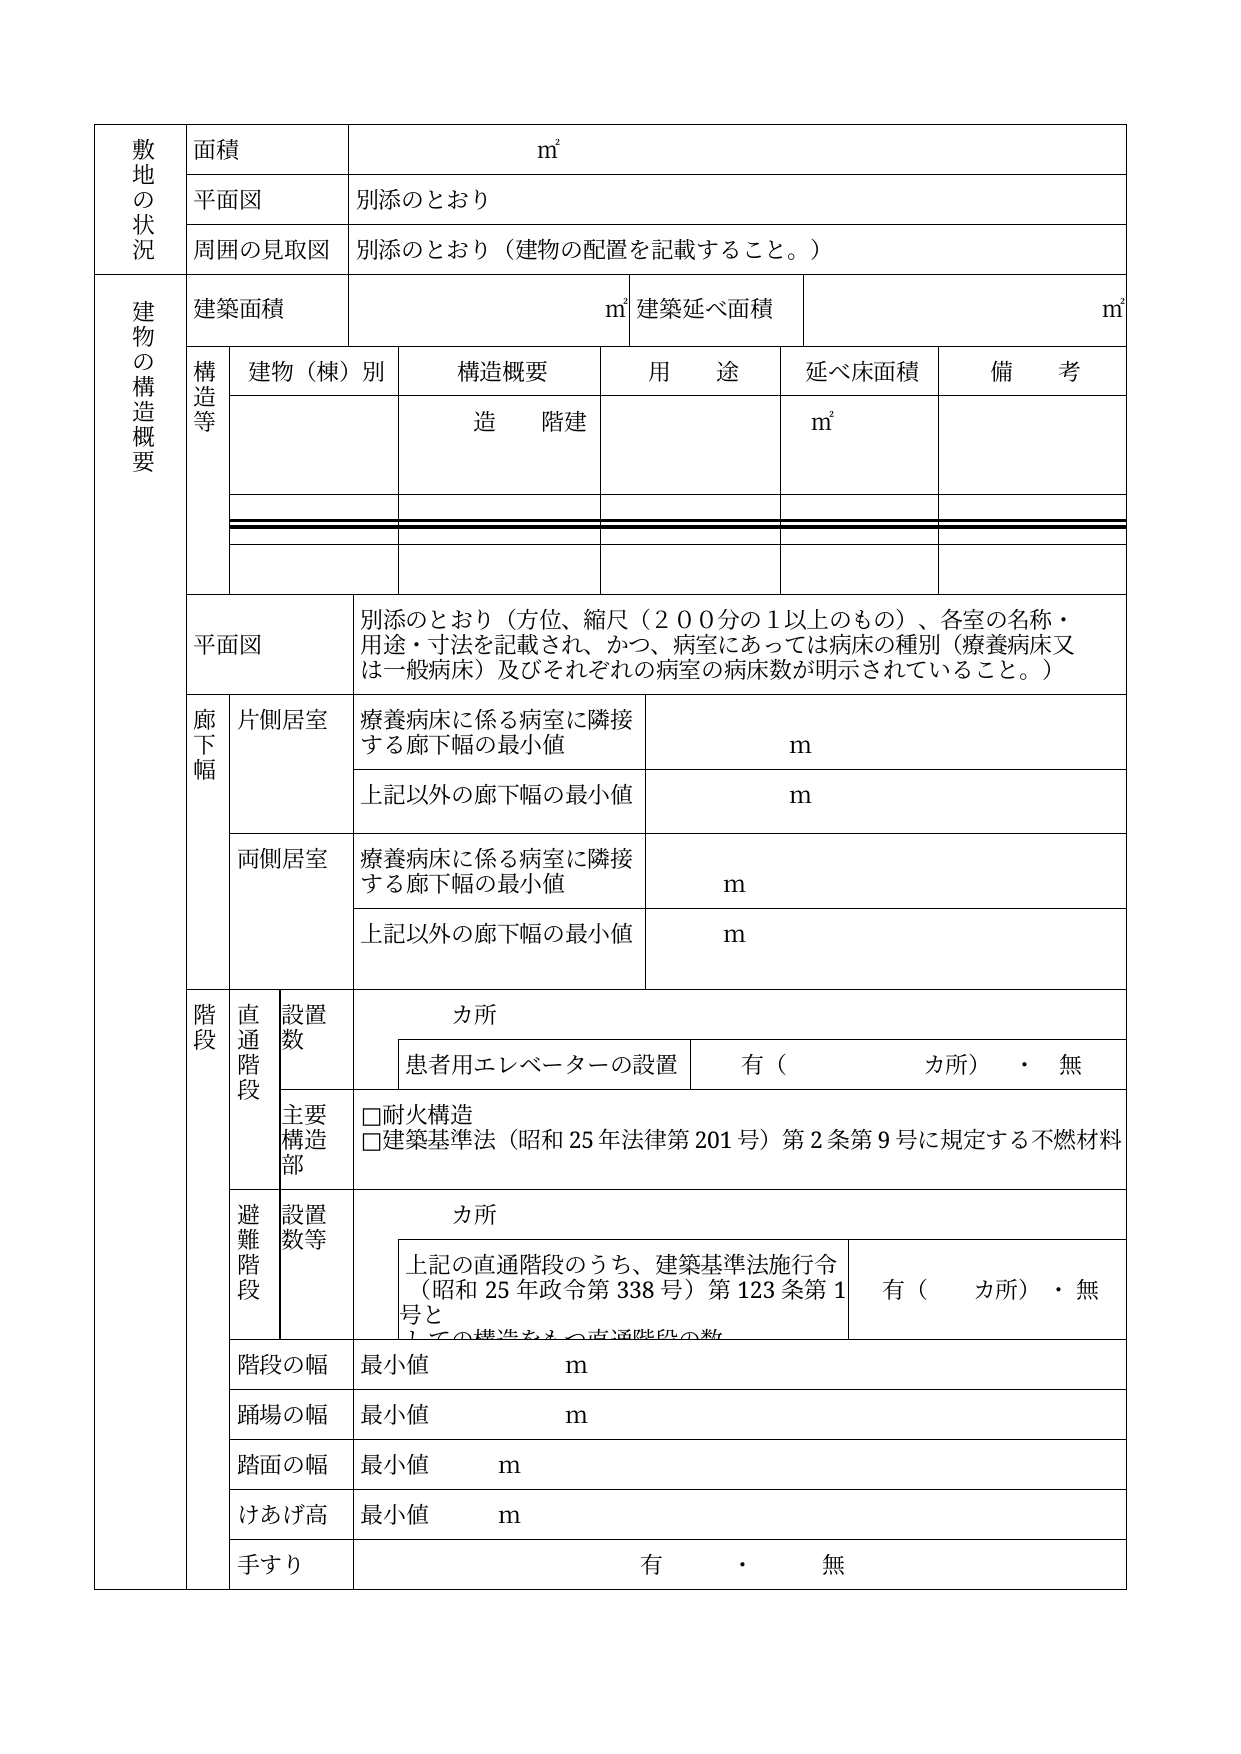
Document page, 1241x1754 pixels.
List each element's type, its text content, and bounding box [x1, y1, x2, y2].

table_cell [399, 529, 600, 544]
table_cell 建 物 の 構 造 概 要 [95, 275, 186, 1589]
table_cell 延べ床面積 [781, 347, 938, 395]
table_cell 患者用エレベーターの設置 [399, 1040, 690, 1089]
table_cell 用 途 [601, 347, 780, 395]
table_cell ｍ [646, 770, 1126, 833]
table_cell [399, 495, 600, 519]
table_cell 療養病床に係る病室に隣接 する廊下幅の最小値 [354, 834, 645, 908]
table_cell 片側居室 [230, 695, 353, 833]
table_cell 上記以外の廊下幅の最小値 [354, 909, 645, 989]
table_cell ㎡ [804, 275, 1126, 346]
table_cell 別添のとおり [349, 175, 1126, 224]
table_cell ｍ [646, 909, 1126, 989]
table_cell [399, 545, 600, 594]
table_cell 建築延べ面積 [630, 275, 803, 346]
table_cell 直 通 階 段 [230, 990, 279, 1189]
table_cell 踊場の幅 [230, 1390, 353, 1439]
table_cell ㎡ [781, 396, 938, 494]
table_cell 最小値 ｍ [354, 1440, 1126, 1489]
table_cell ㎡ [349, 125, 1126, 174]
table_cell 主要 構造 部 [281, 1090, 353, 1189]
table_cell 別添のとおり（方位、縮尺（２００分の１以上のもの）、各室の名称・ 用途・寸法を記載され、かつ、病室にあっては病床の種別（療養病床又 は一般病床）及びそれぞれの病室の病床数が明示されていること。） [354, 595, 1126, 694]
table_cell ㎡ [349, 275, 629, 346]
table_cell 別添のとおり（建物の配置を記載すること。） [349, 225, 1126, 274]
table_cell 備 考 [939, 347, 1126, 395]
table_cell ｍ [646, 695, 1126, 769]
table_cell 避 難 階 段 [230, 1190, 279, 1339]
table_cell 建物（棟）別 [230, 347, 398, 395]
table_cell 両側居室 [230, 834, 353, 989]
table_cell 階段の幅 [230, 1340, 353, 1389]
table_cell [354, 1039, 398, 1089]
table_cell [601, 545, 780, 594]
table_cell [939, 495, 1126, 519]
table_cell [939, 396, 1126, 494]
table_cell [601, 529, 780, 544]
table_cell けあげ高 [230, 1490, 353, 1539]
table_cell 最小値 ｍ [354, 1490, 1126, 1539]
table_cell 構 造 等 [187, 347, 229, 594]
table_cell [781, 495, 938, 519]
table_cell ｍ [646, 834, 1126, 908]
table_cell [230, 396, 398, 494]
table_cell [781, 545, 938, 594]
table_cell 敷 地 の 状 況 [95, 125, 186, 274]
table_cell [354, 1239, 398, 1339]
table_cell 設置 数 [281, 990, 353, 1089]
table_cell 療養病床に係る病室に隣接 する廊下幅の最小値 [354, 695, 645, 769]
table_cell 階 段 [187, 990, 229, 1589]
table_cell 造 階建 [399, 396, 600, 494]
table_cell 踏面の幅 [230, 1440, 353, 1489]
table_cell 上記以外の廊下幅の最小値 [354, 770, 645, 833]
table_cell 周囲の見取図 [187, 225, 348, 274]
table_cell 平面図 [187, 595, 353, 694]
table_cell 手すり [230, 1540, 353, 1589]
table_cell 構造概要 [399, 347, 600, 395]
table_cell [781, 529, 938, 544]
table_cell 廊 下 幅 [187, 695, 229, 989]
table_cell [230, 545, 398, 594]
table_cell 最小値 ｍ [354, 1390, 1126, 1439]
table_cell 有（ カ所） ・ 無 [849, 1240, 1126, 1339]
table_cell [601, 396, 780, 494]
table_cell 平面図 [187, 175, 348, 224]
table_cell カ所 [354, 1190, 1126, 1239]
table_cell [939, 529, 1126, 544]
table_cell □耐火構造 □建築基準法（昭和25年法律第201号）第2条第9号に規定する不燃材料 [354, 1090, 1126, 1189]
table_cell 設置 数等 [281, 1190, 353, 1339]
table_cell 有 ・ 無 [354, 1540, 1126, 1589]
table_cell 上記の直通階段のうち、建築基準法施行令 （昭和25年政令第338号）第123条第1号と しての構造をもつ直通階段の数 [399, 1240, 848, 1339]
table_cell [230, 529, 398, 544]
table_cell カ所 [354, 990, 1126, 1039]
table_cell 建築面積 [187, 275, 348, 346]
table_cell [939, 545, 1126, 594]
table_cell 面積 [187, 125, 348, 174]
table_cell [601, 495, 780, 519]
table_cell 最小値 ｍ [354, 1340, 1126, 1389]
table_cell [230, 495, 398, 519]
table_cell 有（ カ所） ・ 無 [691, 1040, 1126, 1089]
